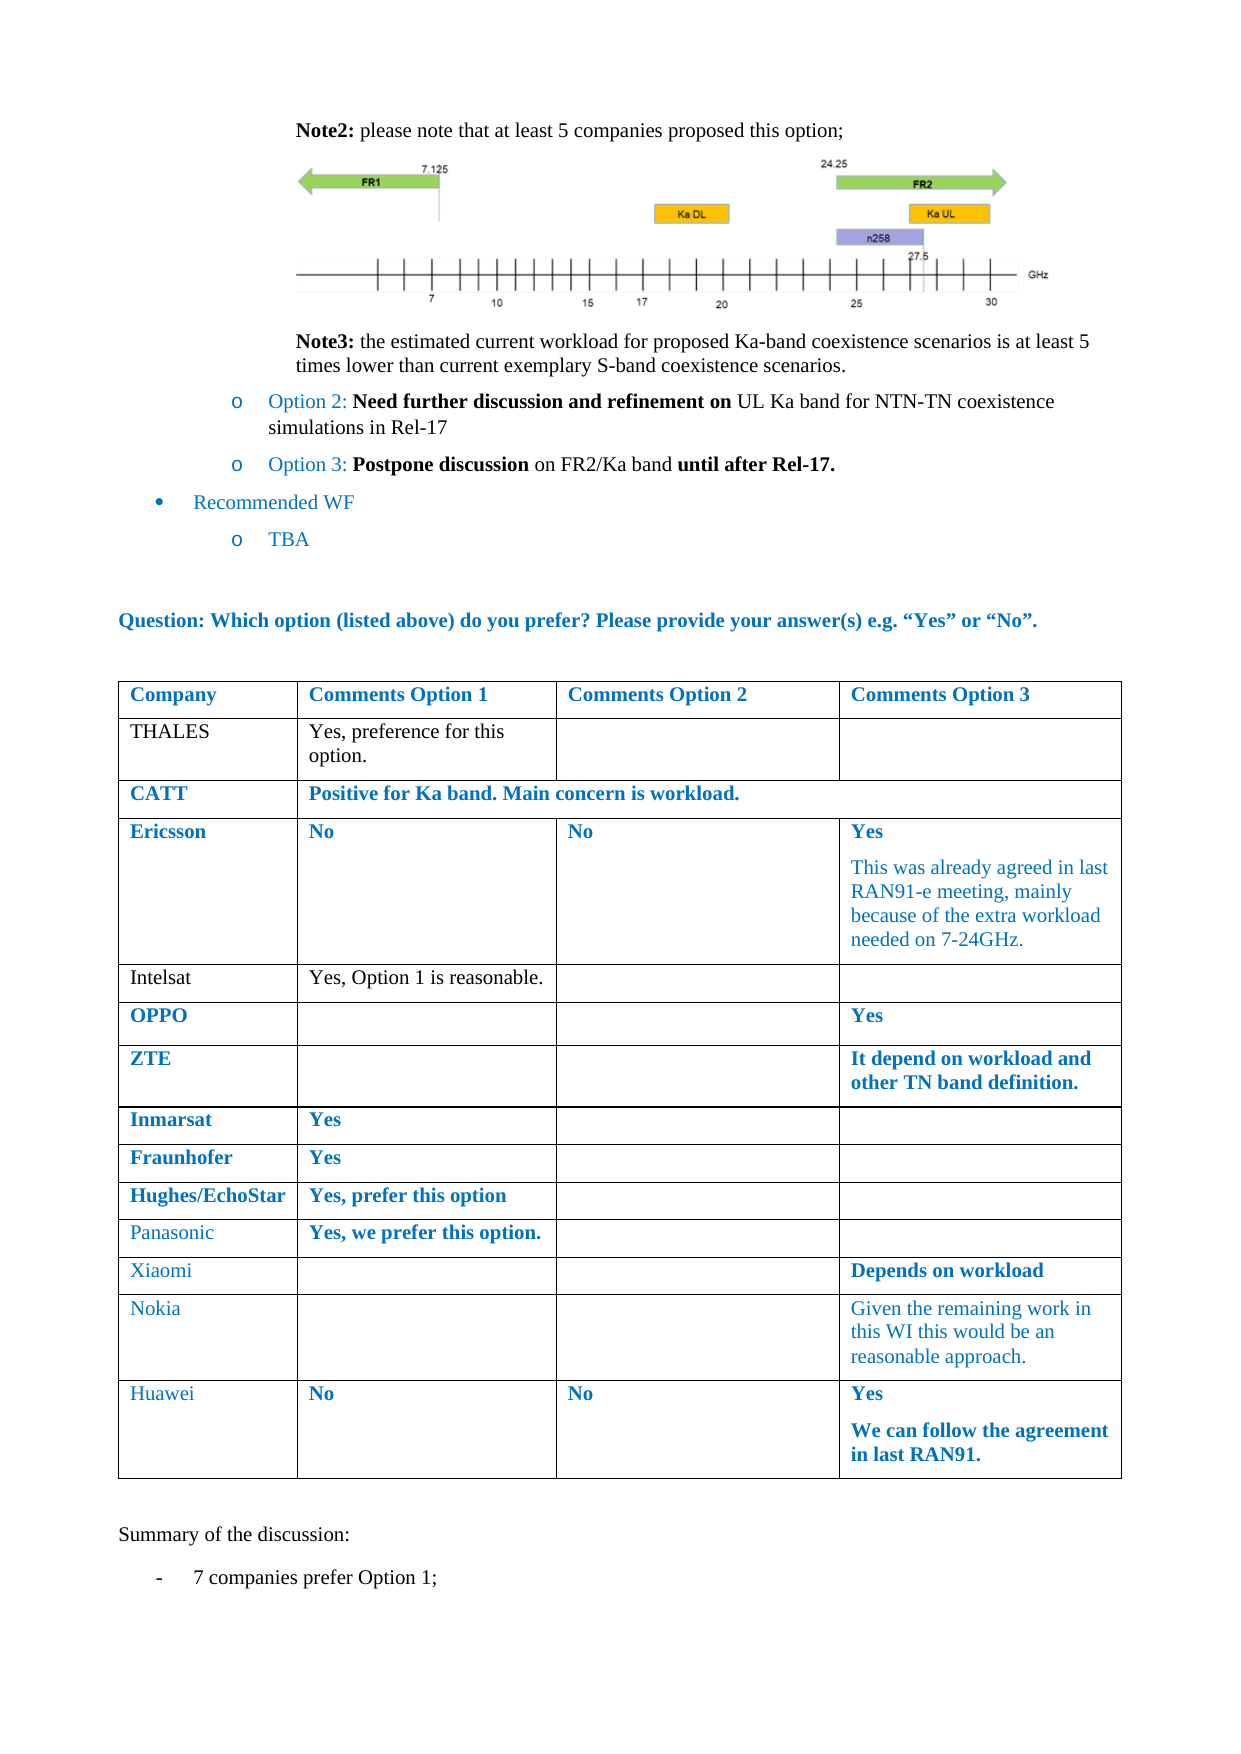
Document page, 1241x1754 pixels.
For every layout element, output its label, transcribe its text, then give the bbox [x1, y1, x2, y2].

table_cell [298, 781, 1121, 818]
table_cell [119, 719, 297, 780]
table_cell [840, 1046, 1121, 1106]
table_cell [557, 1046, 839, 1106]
list Recommended WF [156, 490, 1122, 514]
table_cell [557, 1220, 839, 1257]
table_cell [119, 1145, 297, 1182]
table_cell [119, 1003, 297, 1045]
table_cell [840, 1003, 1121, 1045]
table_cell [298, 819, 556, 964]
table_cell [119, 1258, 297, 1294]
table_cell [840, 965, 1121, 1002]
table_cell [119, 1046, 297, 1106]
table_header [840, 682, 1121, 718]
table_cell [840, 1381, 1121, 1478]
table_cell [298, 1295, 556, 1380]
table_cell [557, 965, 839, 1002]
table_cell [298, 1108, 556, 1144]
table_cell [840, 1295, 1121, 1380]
text Summary of the discussion: [118, 1522, 1122, 1546]
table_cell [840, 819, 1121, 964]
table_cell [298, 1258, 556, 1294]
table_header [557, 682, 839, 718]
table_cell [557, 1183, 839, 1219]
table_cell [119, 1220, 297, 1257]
list Option 2: Need further discussion and refinement on UL Ka band for NTN-TN coexistence simulations in Rel-17 [231, 389, 1122, 439]
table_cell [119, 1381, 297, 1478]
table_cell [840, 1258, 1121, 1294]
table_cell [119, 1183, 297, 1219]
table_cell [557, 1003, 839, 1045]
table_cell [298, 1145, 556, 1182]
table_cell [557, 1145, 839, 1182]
list TBA [231, 527, 1122, 552]
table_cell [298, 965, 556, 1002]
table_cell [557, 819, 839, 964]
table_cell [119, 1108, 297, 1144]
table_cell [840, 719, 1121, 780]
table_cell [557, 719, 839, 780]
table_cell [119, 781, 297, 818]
text Question: Which option (listed above) do you prefer? Please provide your answer(s) e.g. “Yes” or “No”. [118, 608, 1122, 632]
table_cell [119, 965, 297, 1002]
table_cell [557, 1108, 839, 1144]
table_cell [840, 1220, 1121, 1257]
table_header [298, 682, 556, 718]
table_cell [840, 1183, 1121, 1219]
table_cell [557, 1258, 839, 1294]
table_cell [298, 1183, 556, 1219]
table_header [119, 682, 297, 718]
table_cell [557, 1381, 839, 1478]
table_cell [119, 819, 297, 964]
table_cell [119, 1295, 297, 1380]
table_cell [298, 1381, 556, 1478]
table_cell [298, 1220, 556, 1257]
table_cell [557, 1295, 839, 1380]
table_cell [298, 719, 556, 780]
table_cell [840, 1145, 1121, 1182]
text Note3: the estimated current workload for proposed Ka-band coexistence scenarios is at least 5 times lower than current exemplary S-band coexistence scenarios. [296, 329, 1122, 377]
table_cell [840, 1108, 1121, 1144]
text Note2: please note that at least 5 companies proposed this option; [284, 118, 1122, 142]
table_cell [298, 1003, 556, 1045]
list Option 3: Postpone discussion on FR2/Ka band until after Rel-17. [231, 452, 1122, 477]
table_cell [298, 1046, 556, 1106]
list 7 companies prefer Option 1; [156, 1565, 1122, 1589]
picture [295, 154, 1065, 317]
